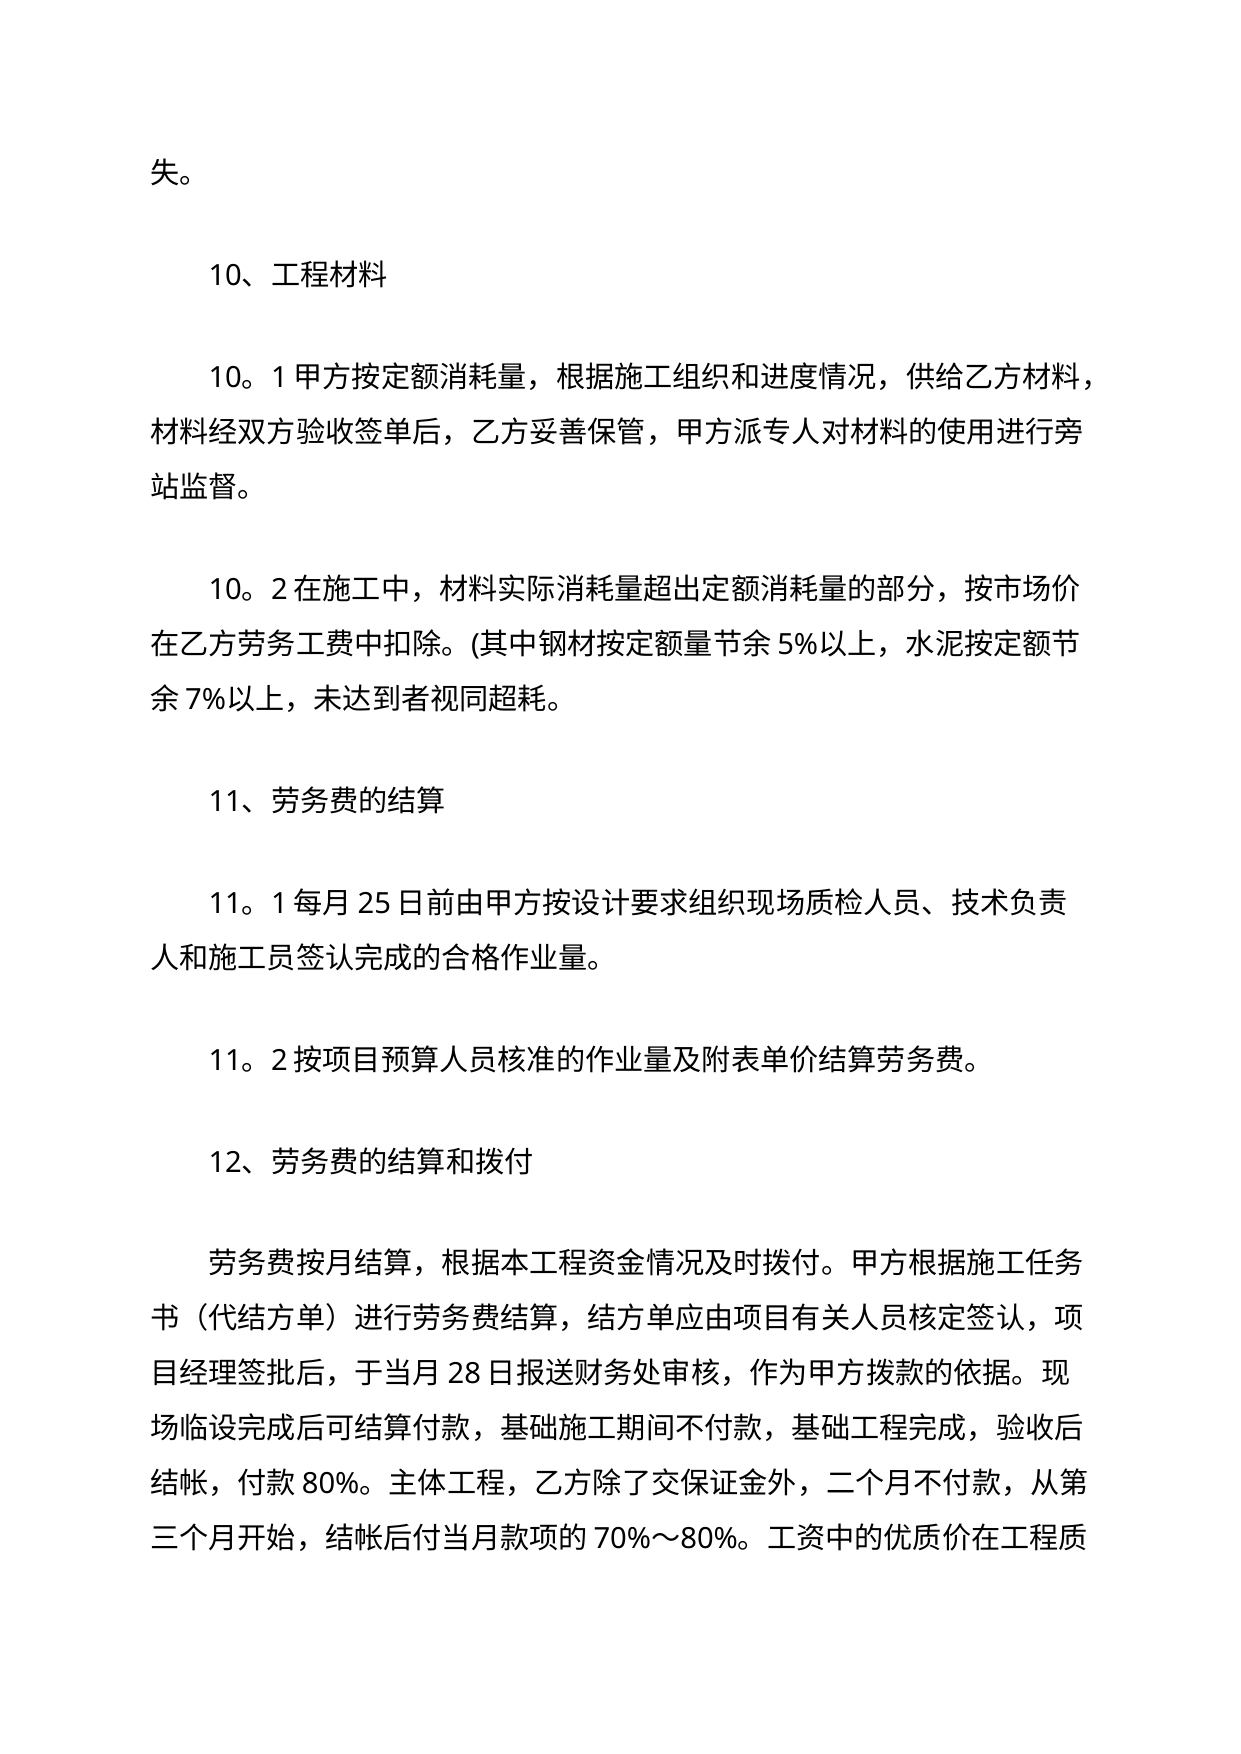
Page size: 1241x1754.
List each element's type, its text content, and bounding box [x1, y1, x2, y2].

text 10。2在施工中，材料实际消耗量超出定额消耗量的部分，按市场价在乙方劳务工费中扣除。(其中钢材按定额量节余5%以上，水泥按定额节余7%以上，未达到者视同超耗。 [150, 565, 1090, 718]
text 11、劳务费的结算 [150, 777, 1090, 820]
text 11。1每月25日前由甲方按设计要求组织现场质检人员、技术负责人和施工员签认完成的合格作业量。 [150, 879, 1090, 977]
text 10。1甲方按定额消耗量，根据施工组织和进度情况，供给乙方材料，材料经双方验收签单后，乙方妥善保管，甲方派专人对材料的使用进行旁站监督。 [150, 354, 1090, 506]
text 10、工程材料 [150, 252, 1090, 294]
text 11。2按项目预算人员核准的作业量及附表单价结算劳务费。 [150, 1036, 1090, 1078]
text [150, 150, 1090, 192]
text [150, 1240, 1090, 1557]
text 12、劳务费的结算和拨付 [150, 1138, 1090, 1181]
